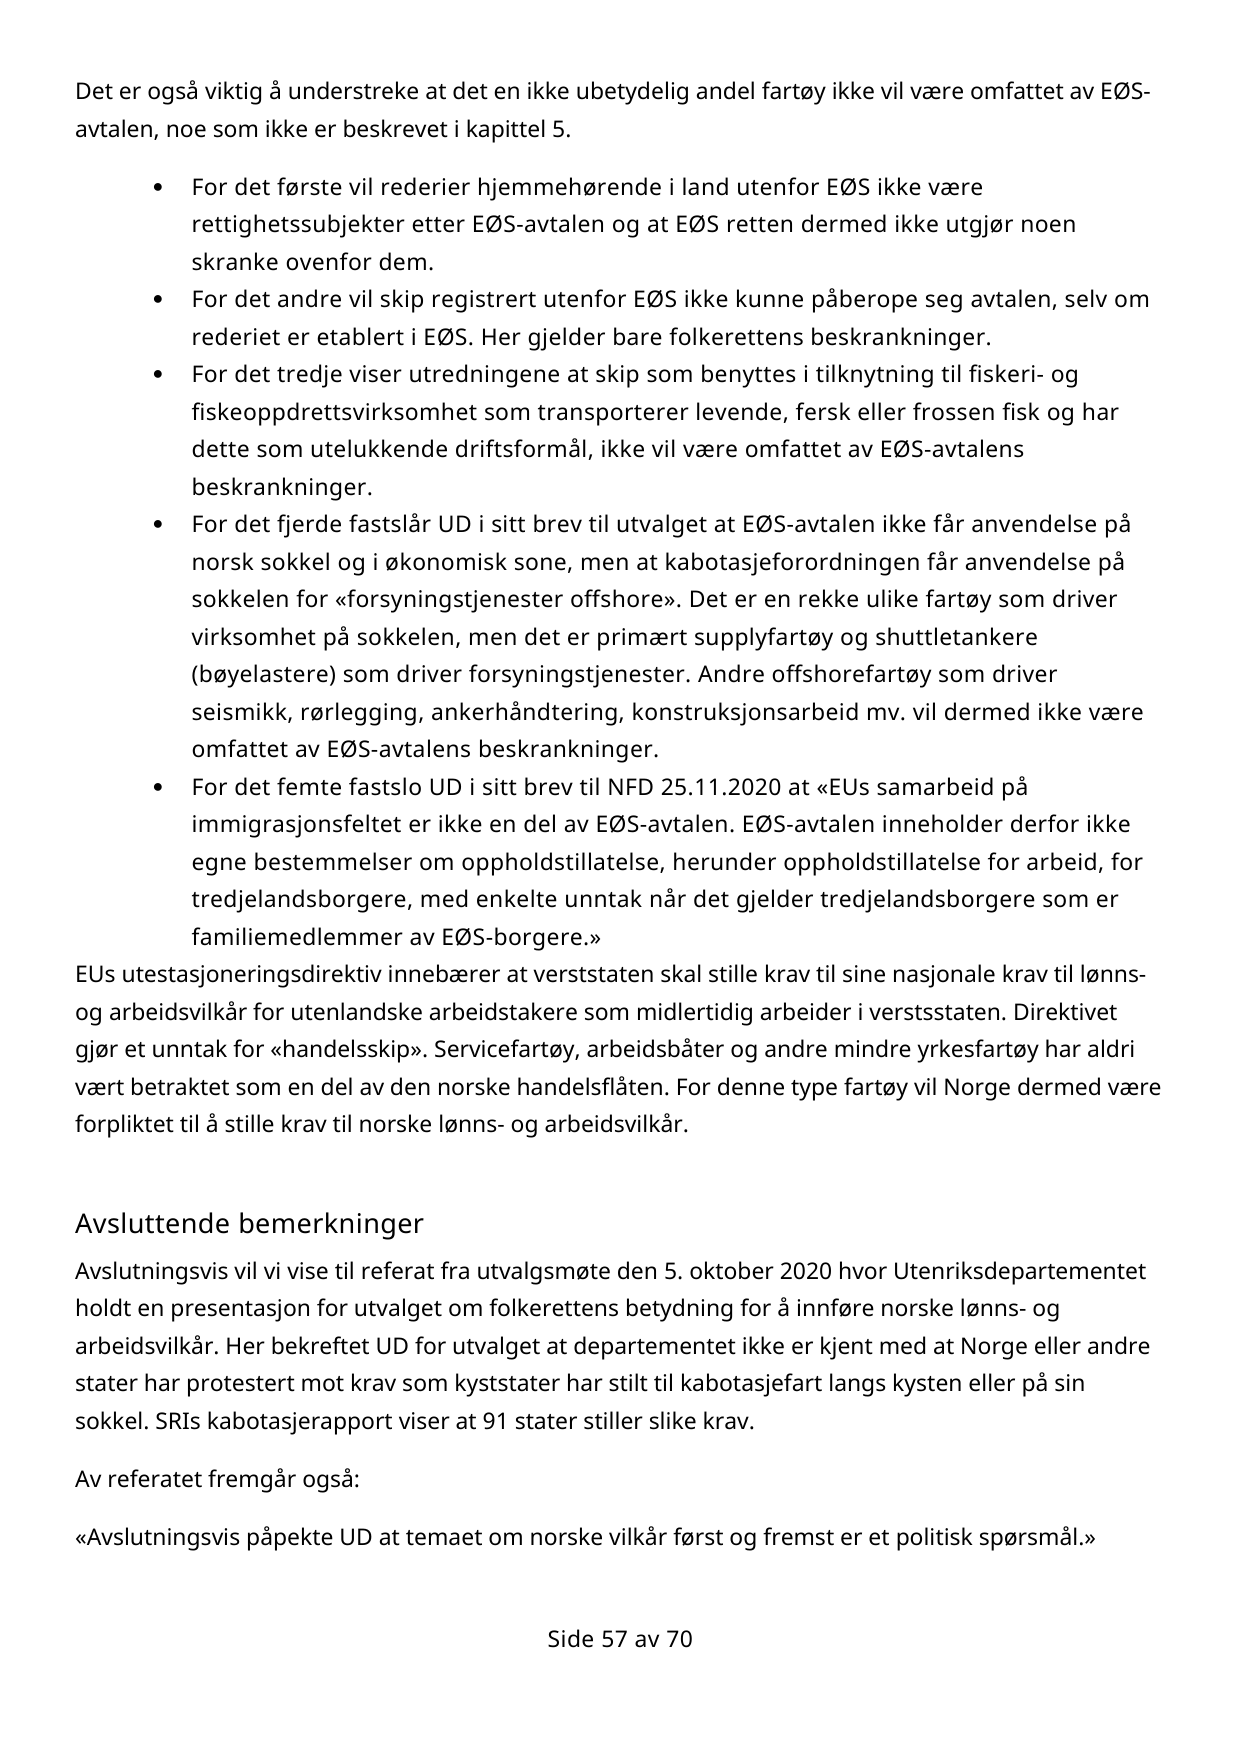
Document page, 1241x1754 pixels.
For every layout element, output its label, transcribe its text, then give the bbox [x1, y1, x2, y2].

list For det femte fastslo UD i sitt brev til NFD 25.11.2020 at «EUs samarbeid på immigrasjonsfeltet er ikke en del av EØS-avtalen. EØS-avtalen inneholder derfor ikke egne bestemmelser om oppholdstillatelse, herunder oppholdstillatelse for arbeid, for tredjelandsborgere, med enkelte unntak når det gjelder tredjelandsborgere som er familiemedlemmer av EØS-borgere.» [154, 771, 1165, 952]
text EUs utestasjoneringsdirektiv innebærer at verststaten skal stille krav til sine nasjonale krav til lønns- og arbeidsvilkår for utenlandske arbeidstakere som midlertidig arbeider i verstsstaten. Direktivet gjør et unntak for «handelsskip». Servicefartøy, arbeidsbåter og andre mindre yrkesfartøy har aldri vært betraktet som en del av den norske handelsflåten. For denne type fartøy vil Norge dermed være forpliktet til å stille krav til norske lønns- og arbeidsvilkår. [75, 958, 1165, 1139]
text Av referatet fremgår også: [75, 1463, 1165, 1494]
text Det er også viktig å understreke at det en ikke ubetydelig andel fartøy ikke vil være omfattet av EØS-avtalen, noe som ikke er beskrevet i kapittel 5. [75, 75, 1165, 144]
list For det fjerde fastslår UD i sitt brev til utvalget at EØS-avtalen ikke får anvendelse på norsk sokkel og i økonomisk sone, men at kabotasjeforordningen får anvendelse på sokkelen for «forsyningstjenester offshore». Det er en rekke ulike fartøy som driver virksomhet på sokkelen, men det er primært supplyfartøy og shuttletankere (bøyelastere) som driver forsyningstjenester. Andre offshorefartøy som driver seismikk, rørlegging, ankerhåndtering, konstruksjonsarbeid mv. vil dermed ikke være omfattet av EØS-avtalens beskrankninger. [154, 508, 1165, 764]
list For det tredje viser utredningene at skip som benyttes i tilknytning til fiskeri- og fiskeoppdrettsvirksomhet som transporterer levende, fersk eller frossen fisk og har dette som utelukkende driftsformål, ikke vil være omfattet av EØS-avtalens beskrankninger. [154, 358, 1165, 502]
text Avslutningsvis vil vi vise til referat fra utvalgsmøte den 5. oktober 2020 hvor Utenriksdepartementet holdt en presentasjon for utvalget om folkerettens betydning for å innføre norske lønns- og arbeidsvilkår. Her bekreftet UD for utvalget at departementet ikke er kjent med at Norge eller andre stater har protestert mot krav som kyststater har stilt til kabotasjefart langs kysten eller på sin sokkel. SRIs kabotasjerapport viser at 91 stater stiller slike krav. [75, 1254, 1165, 1436]
text «Avslutningsvis påpekte UD at temaet om norske vilkår først og fremst er et politisk spørsmål.» [75, 1521, 1165, 1552]
text Avsluttende bemerkninger [75, 1204, 1165, 1241]
list For det andre vil skip registrert utenfor EØS ikke kunne påberope seg avtalen, selv om rederiet er etablert i EØS. Her gjelder bare folkerettens beskrankninger. [154, 283, 1165, 352]
list For det første vil rederier hjemmehørende i land utenfor EØS ikke være rettighetssubjekter etter EØS-avtalen og at EØS retten dermed ikke utgjør noen skranke ovenfor dem. [154, 171, 1165, 277]
